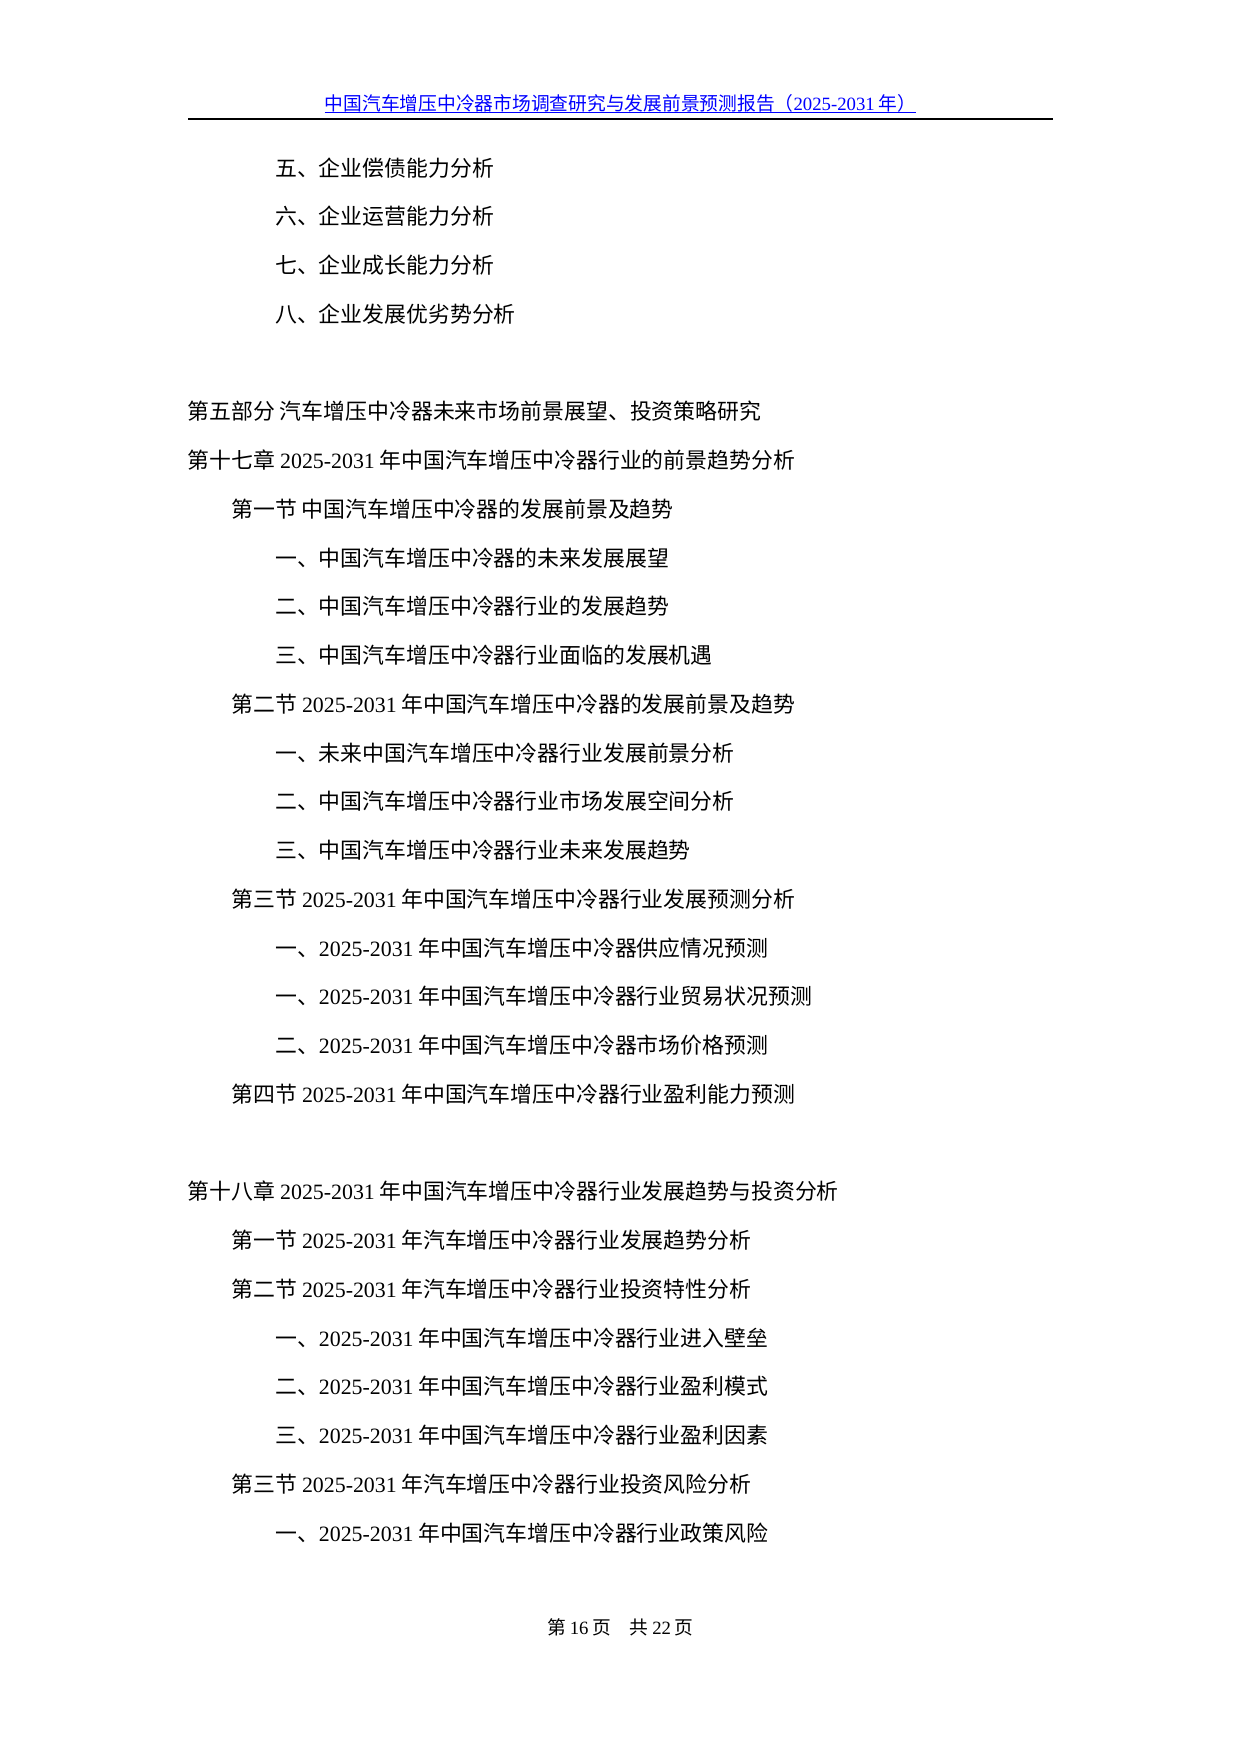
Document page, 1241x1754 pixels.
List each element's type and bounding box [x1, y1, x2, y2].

text [187, 150, 1053, 1548]
